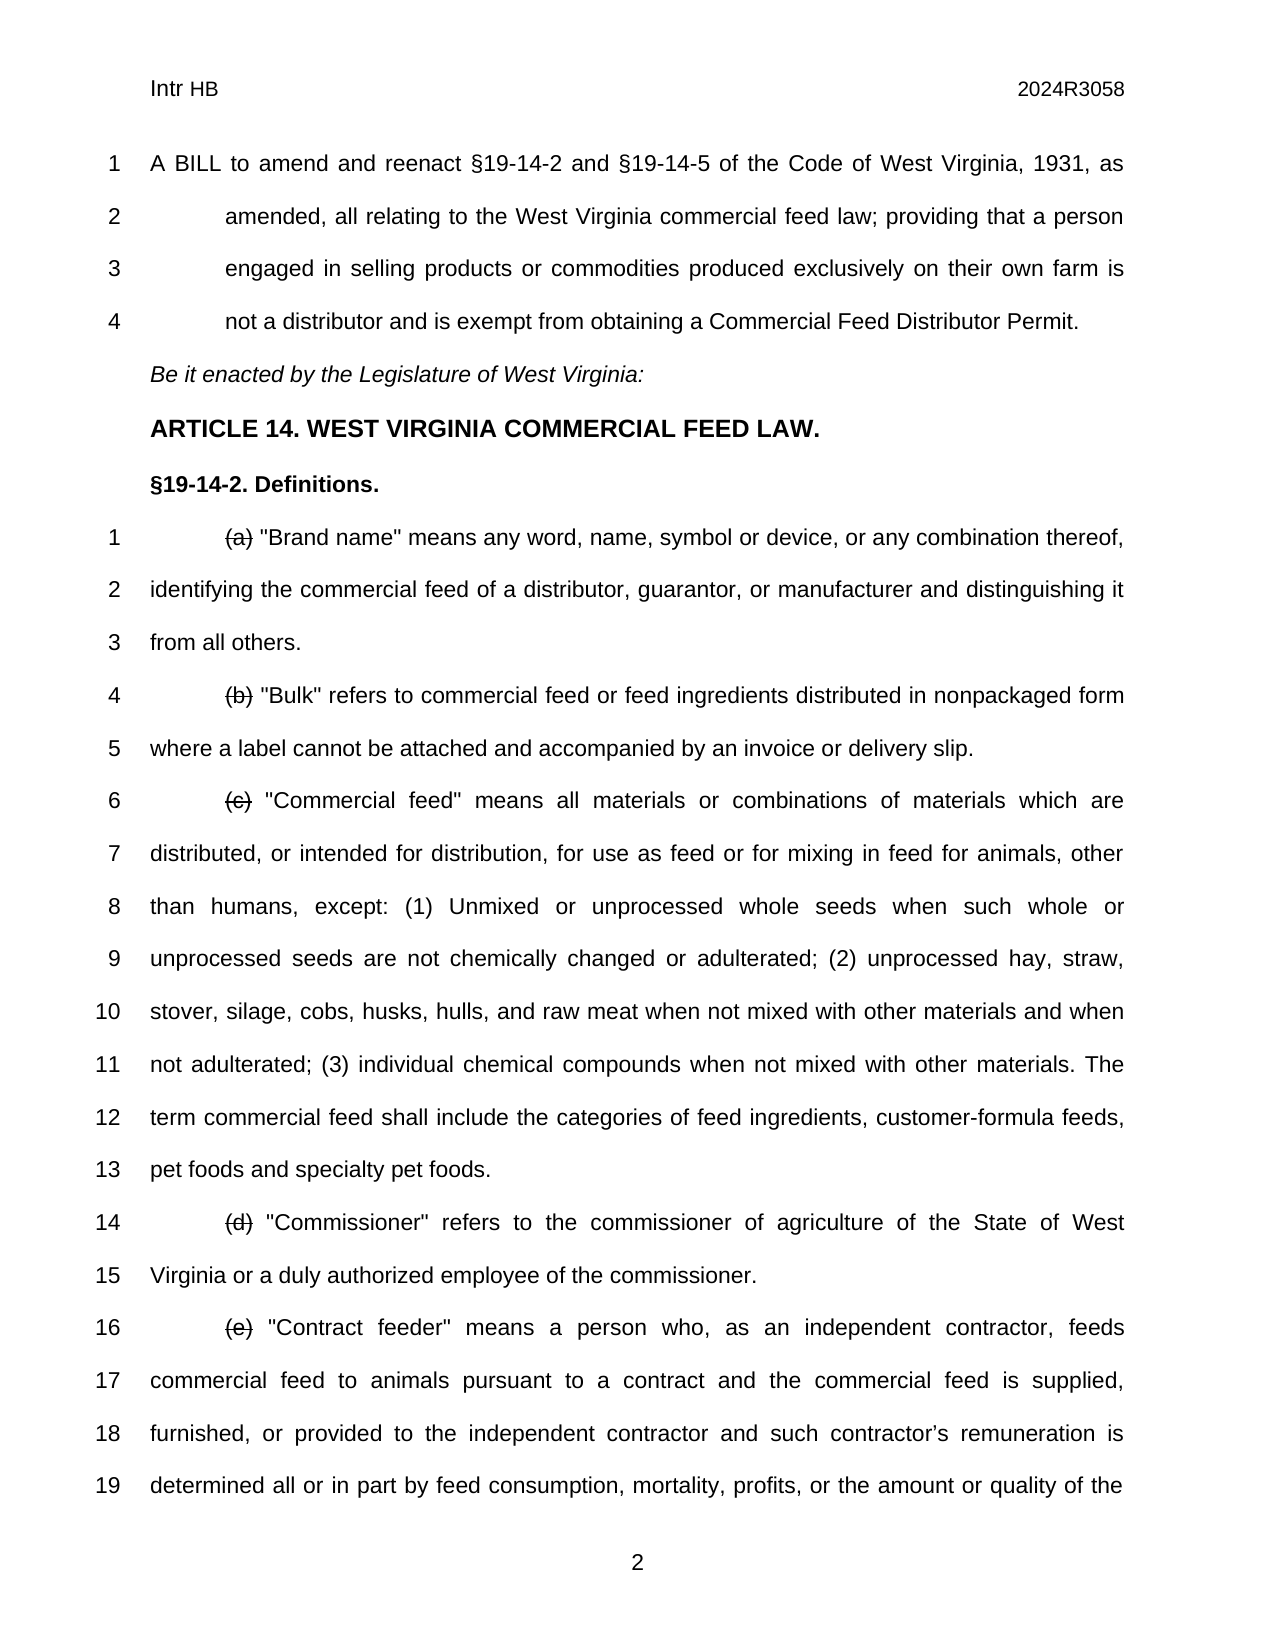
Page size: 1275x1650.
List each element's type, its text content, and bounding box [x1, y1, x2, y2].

subtitle §19-14-2. Definitions. [150, 471, 1125, 497]
text (d) "Commissioner" refers to the commissioner of agriculture of the State of West Virginia or a duly authorized employee of the commissioner. [150, 1209, 1125, 1288]
title A BILL to amend and reenact §19-14-2 and §19-14-5 of the Code of West Virginia, 1931, as amended, all relating to the West Virginia commercial feed law; providing that a person engaged in selling products or commodities produced exclusively on their own farm is not a distributor and is exempt from obtaining a Commercial Feed Distributor Permit. [150, 150, 1125, 334]
text (c) "Commercial feed" means all materials or combinations of materials which are distributed, or intended for distribution, for use as feed or for mixing in feed for animals, other than humans, except: (1) Unmixed or unprocessed whole seeds when such whole or unprocessed seeds are not chemically changed or adulterated; (2) unprocessed hay, straw, stover, silage, cobs, husks, hulls, and raw meat when not mixed with other materials and when not adulterated; (3) individual chemical compounds when not mixed with other materials. The term commercial feed shall include the categories of feed ingredients, customer-formula feeds, pet foods and specialty pet foods. [150, 787, 1125, 1183]
text (b) "Bulk" refers to commercial feed or feed ingredients distributed in nonpackaged form where a label cannot be attached and accompanied by an invoice or delivery slip. [150, 682, 1125, 761]
text Be it enacted by the Legislature of West Virginia: [150, 361, 1125, 387]
text (a) "Brand name" means any word, name, symbol or device, or any combination thereof, identifying the commercial feed of a distributor, guarantor, or manufacturer and distinguishing it from all others. [150, 524, 1125, 656]
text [150, 1314, 1125, 1499]
subtitle ARTICLE 14. WEST VIRGINIA COMMERCIAL FEED LAW. [150, 413, 1125, 442]
